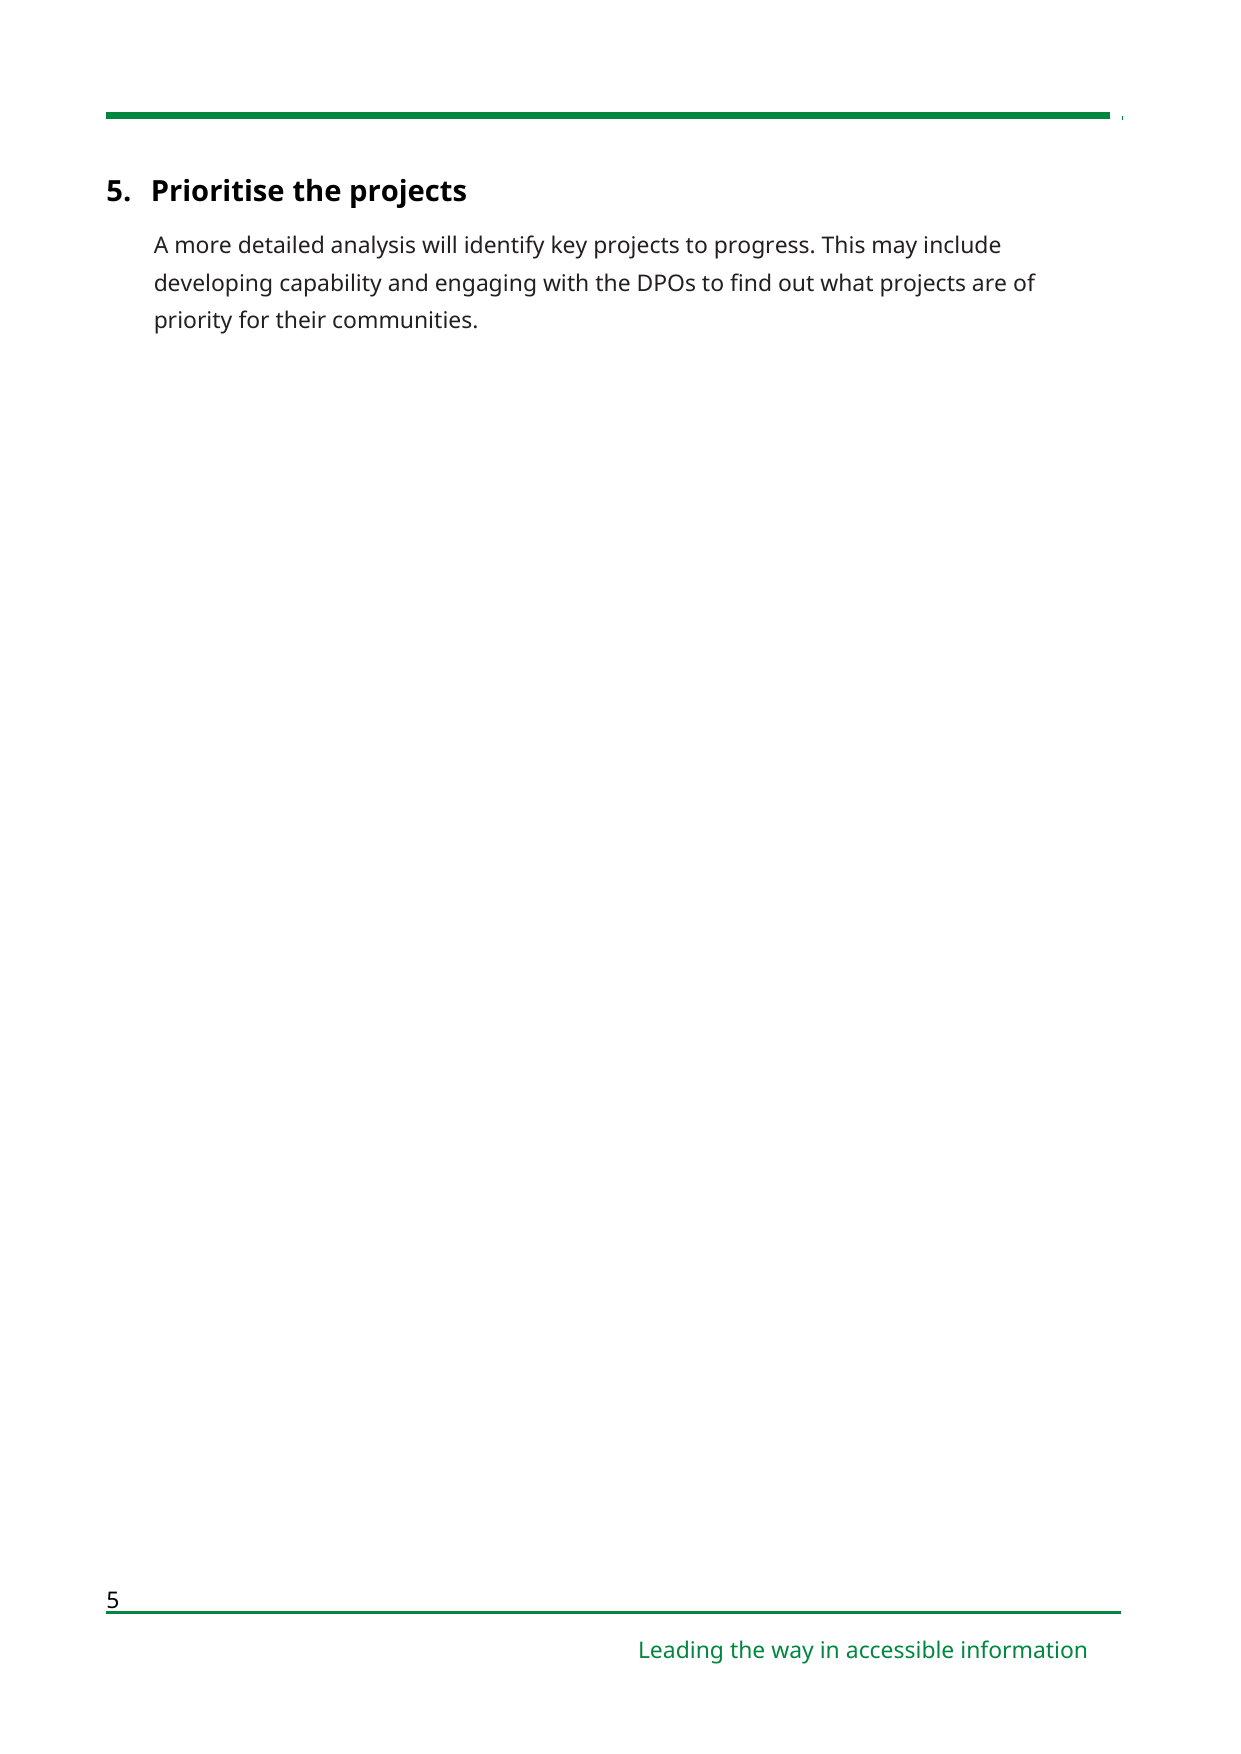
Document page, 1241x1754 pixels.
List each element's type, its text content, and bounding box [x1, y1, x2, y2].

subtitle Prioritise the projects [106, 170, 1134, 210]
text A more detailed analysis will identify key projects to progress. This may include developing capability and engaging with the DPOs to find out what projects are of priority for their communities. [153, 229, 1097, 335]
